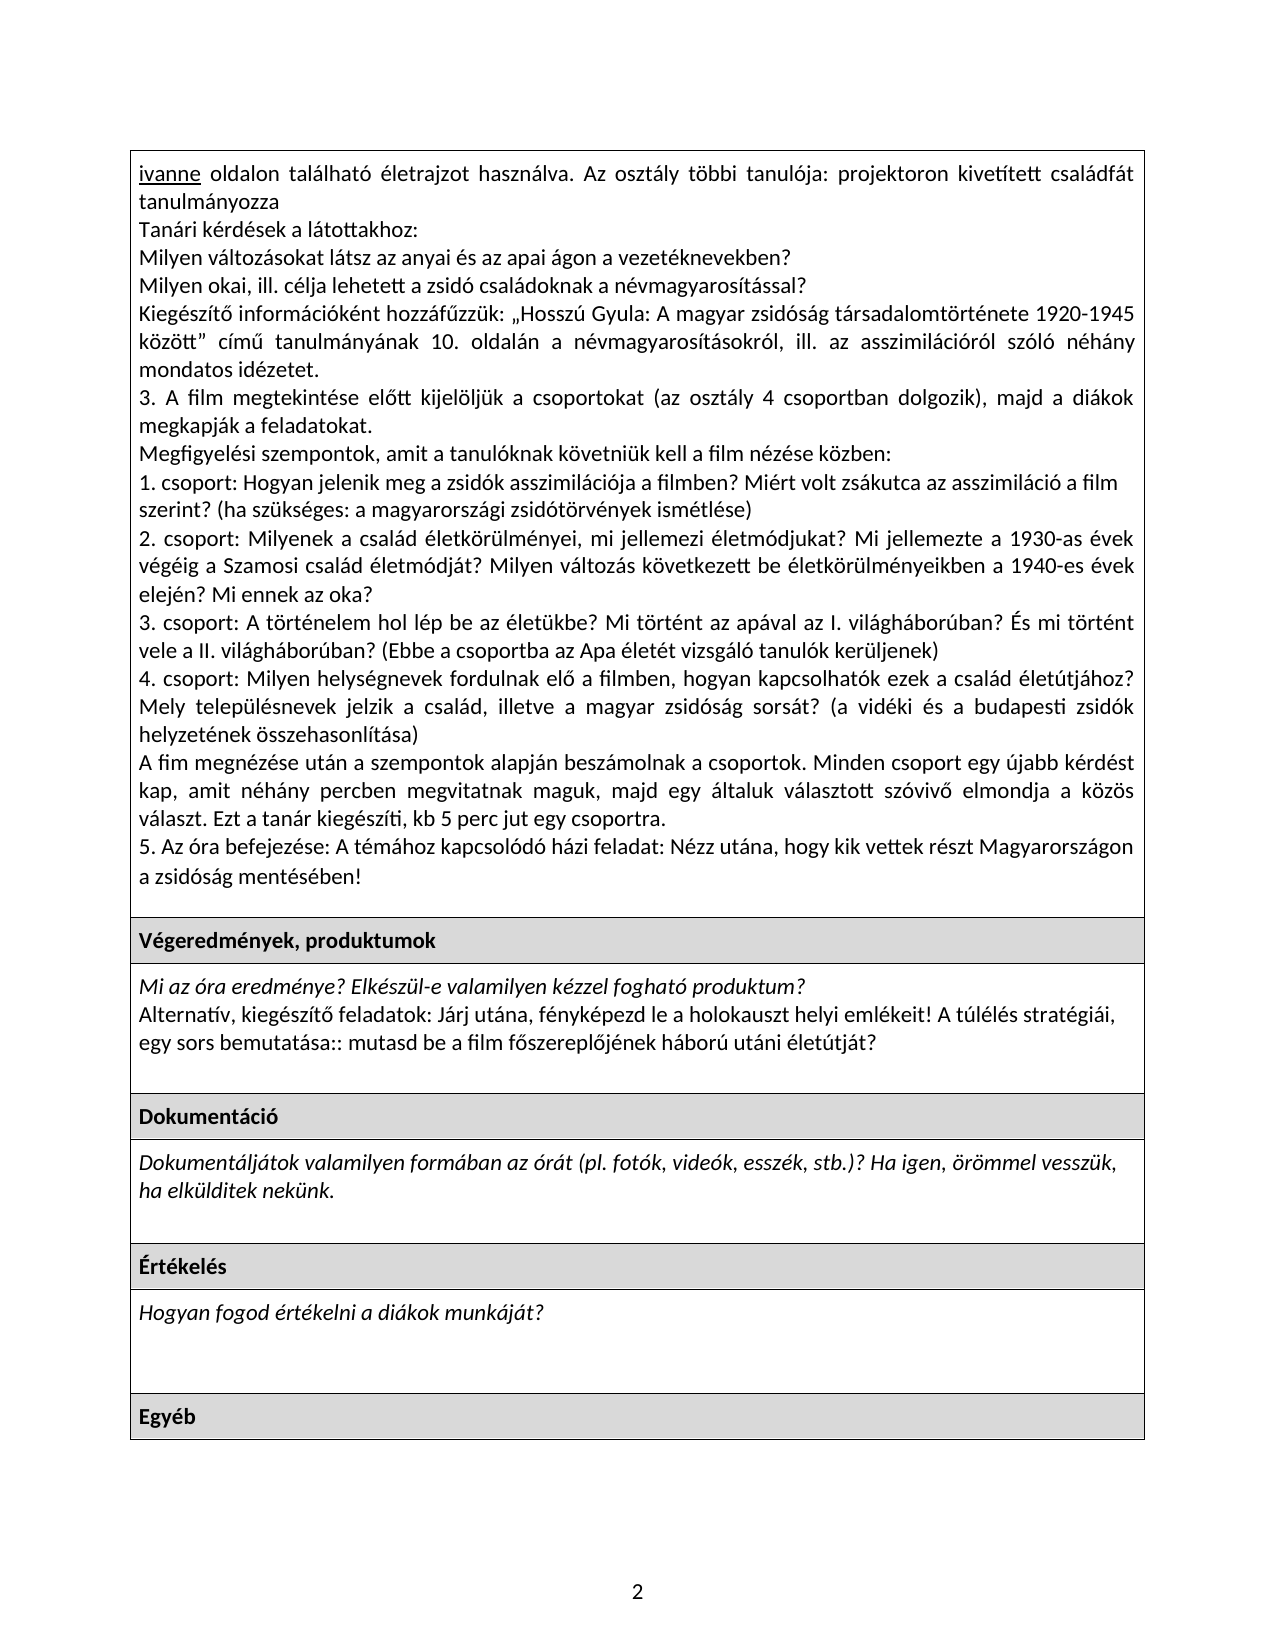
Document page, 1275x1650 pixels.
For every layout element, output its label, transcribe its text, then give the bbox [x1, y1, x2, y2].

table_cell Hogyan fogod értékelni a diákok munkáját? [131, 1290, 1144, 1393]
table_cell Értékelés [131, 1244, 1144, 1288]
table_cell Dokumentáljátok valamilyen formában az órát (pl. fotók, videók, esszék, stb.)? Ha igen, örömmel vesszük, ha elkülditek nekünk. [131, 1140, 1144, 1243]
table_cell Egyéb [131, 1394, 1144, 1438]
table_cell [131, 151, 1144, 917]
table_cell Mi az óra eredménye? Elkészül-e valamilyen kézzel fogható produktum? Alternatív, kiegészítő feladatok: Járj utána, fényképezd le a holokauszt helyi emlékeit! A túlélés stratégiái, egy sors bemutatása:: mutasd be a film főszereplőjének háború utáni életútját? [131, 964, 1144, 1093]
table_cell Végeredmények, produktumok [131, 918, 1144, 963]
table_cell Dokumentáció [131, 1094, 1144, 1138]
